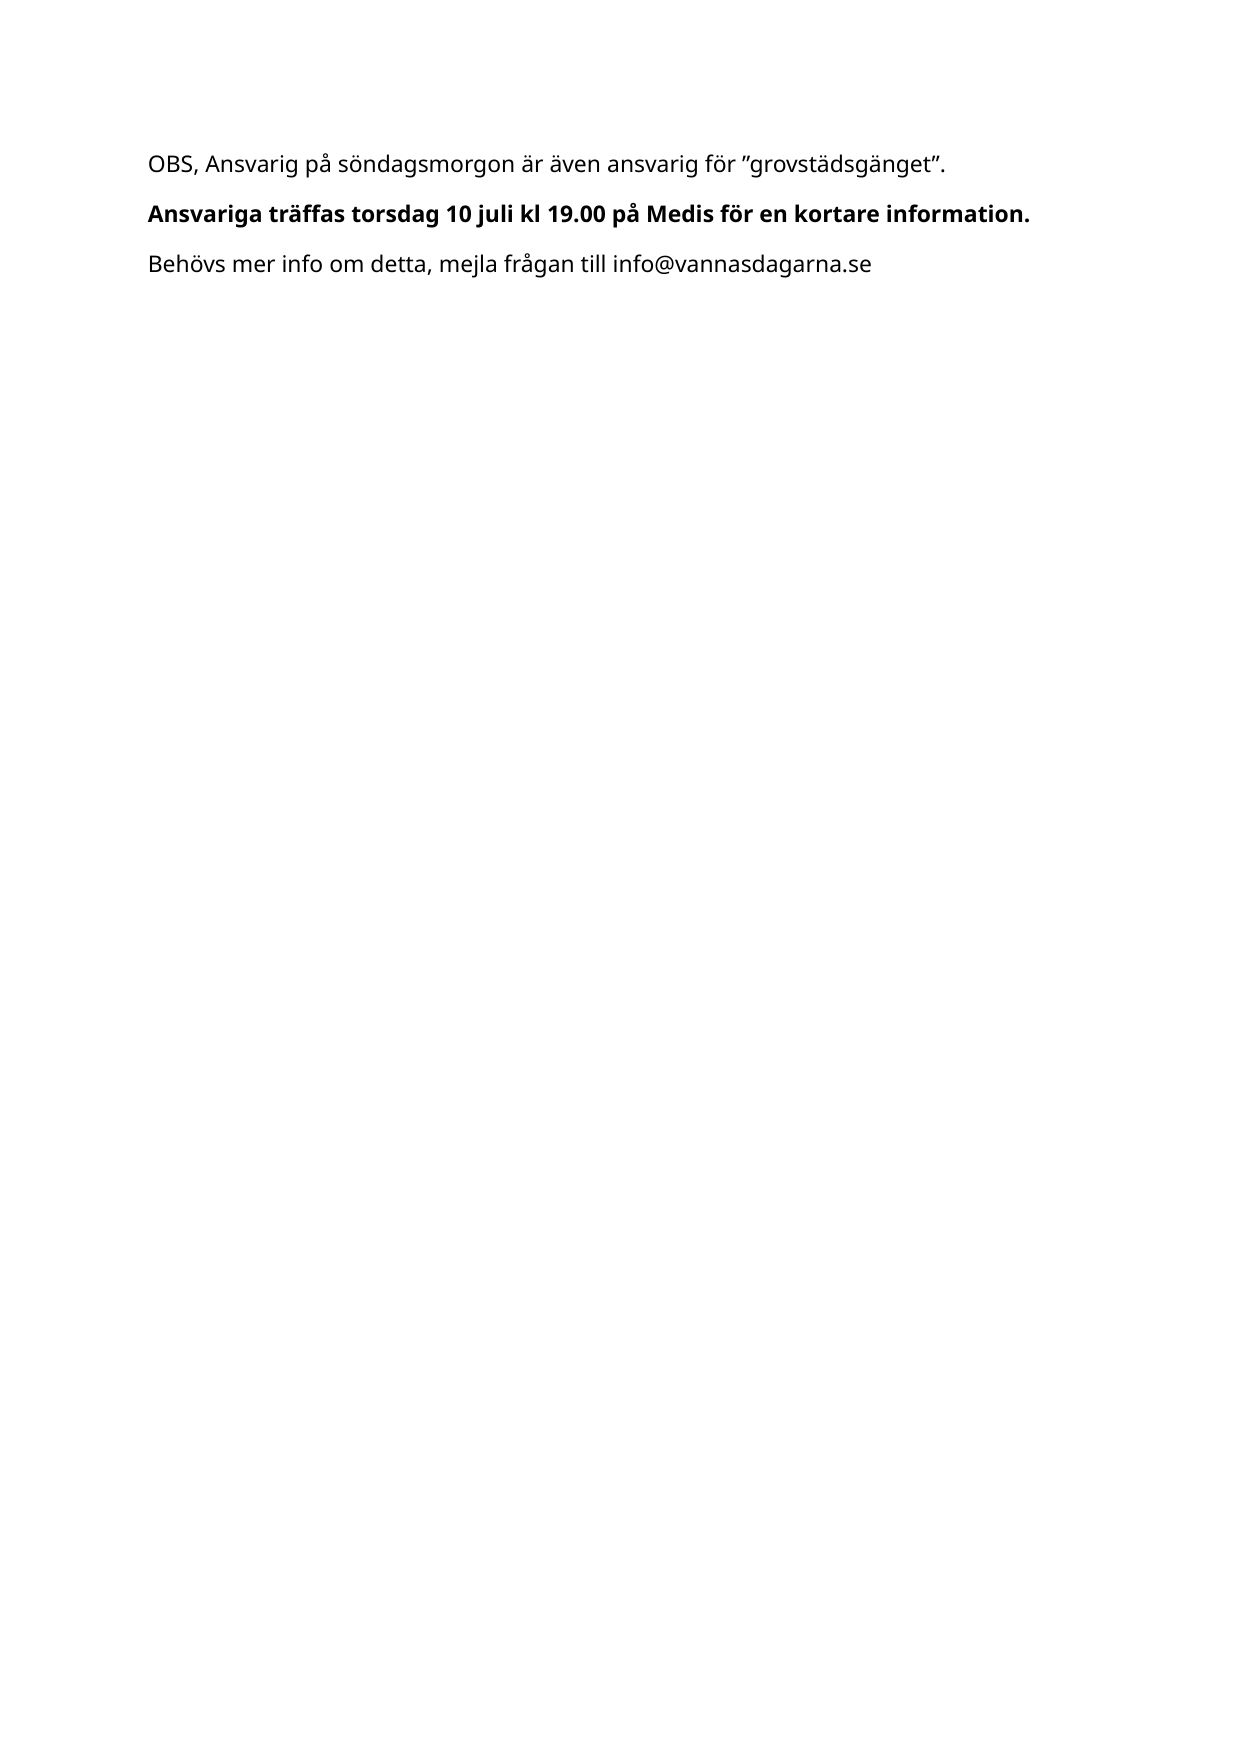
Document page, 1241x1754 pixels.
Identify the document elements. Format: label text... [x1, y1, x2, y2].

text Ansvariga träffas torsdag 10 juli kl 19.00 på Medis för en kortare information. [148, 198, 1093, 229]
text OBS, Ansvarig på söndagsmorgon är även ansvarig för ”grovstädsgänget”. [148, 148, 1093, 179]
text Behövs mer info om detta, mejla frågan till info@vannasdagarna.se [148, 248, 1093, 280]
